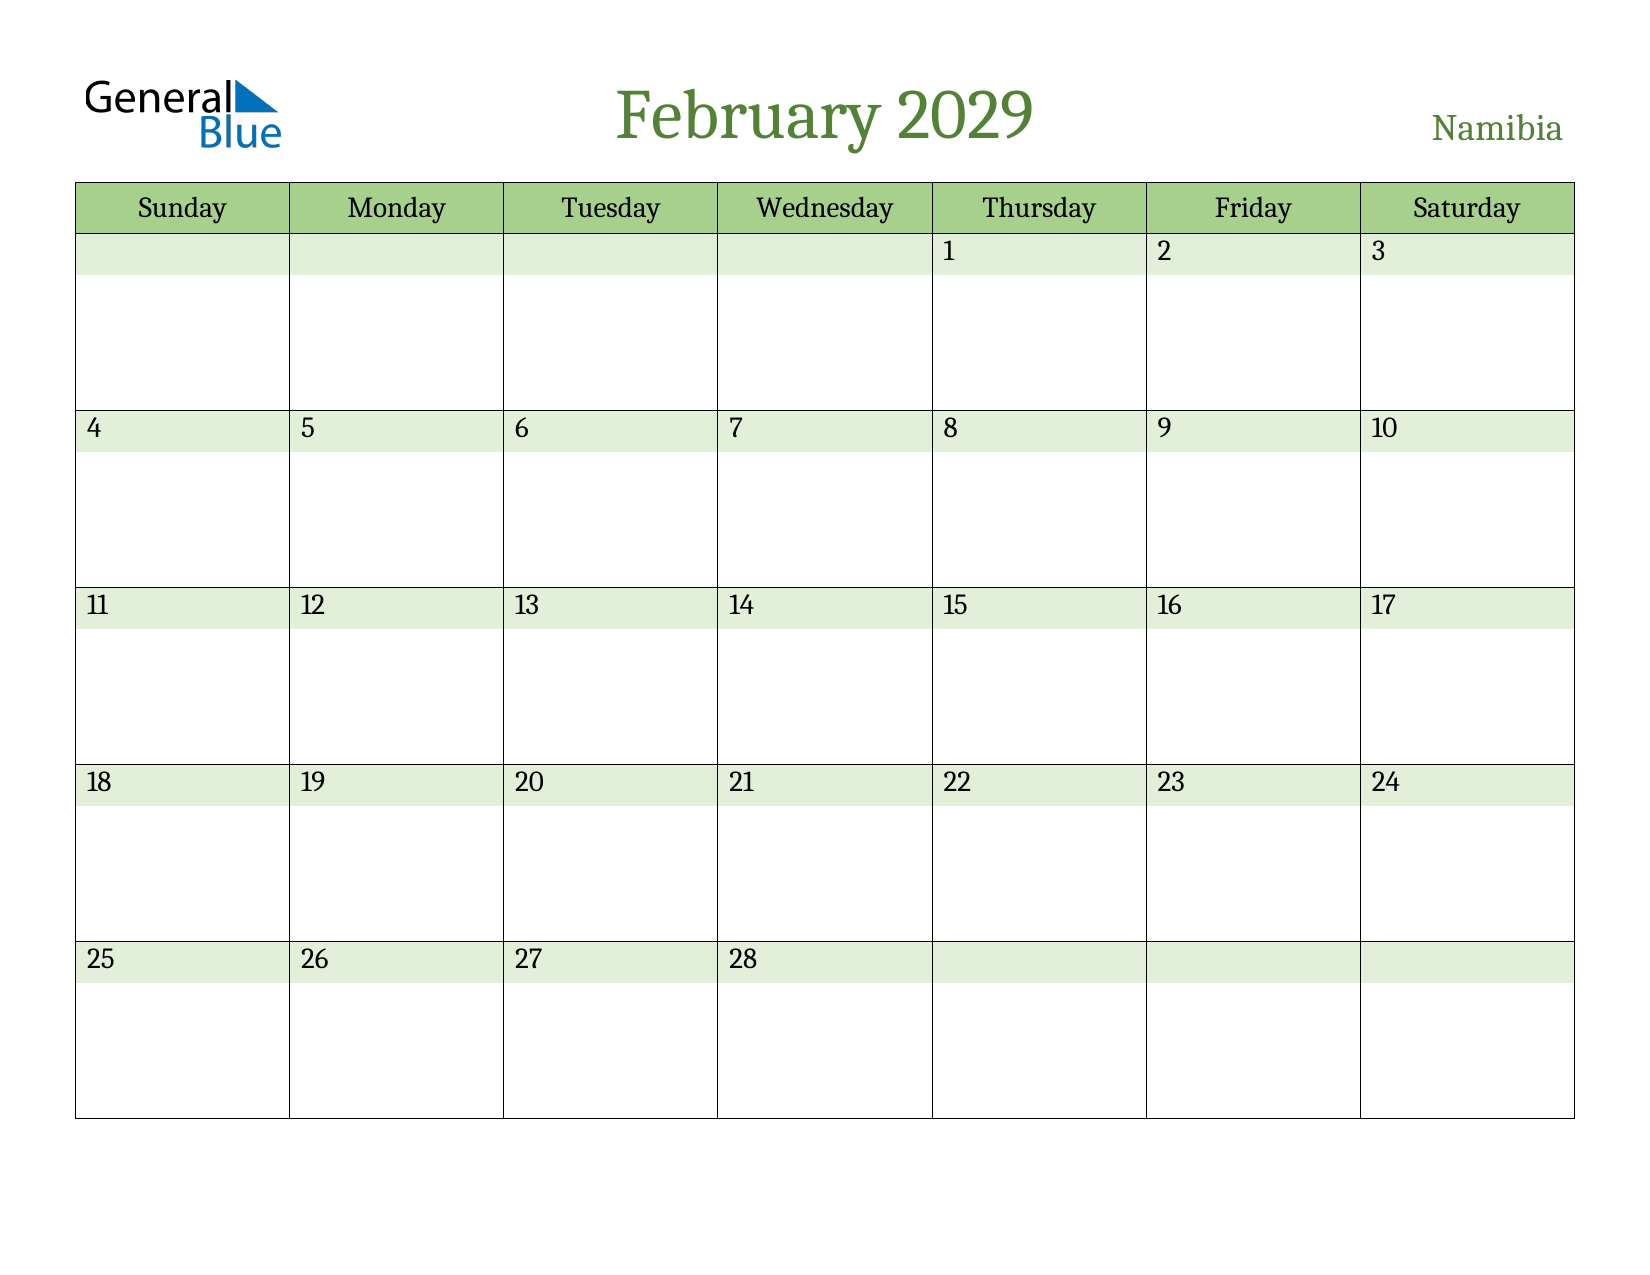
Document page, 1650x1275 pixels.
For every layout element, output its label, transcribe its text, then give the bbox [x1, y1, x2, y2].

table_cell 10 [1361, 411, 1574, 452]
table_cell 27 [504, 942, 717, 983]
table_cell [1361, 806, 1574, 941]
table_cell [290, 452, 503, 587]
table_header Namibia [1146, 75, 1574, 182]
table_cell 14 [718, 588, 932, 629]
table_cell [1361, 275, 1574, 410]
table_cell [933, 983, 1146, 1118]
table_cell 28 [718, 942, 932, 983]
table_cell [718, 452, 932, 587]
table_cell [504, 629, 717, 764]
table_cell [290, 275, 503, 410]
table_cell 9 [1147, 411, 1360, 452]
table_cell [1361, 629, 1574, 764]
table_cell 22 [933, 765, 1146, 806]
table_cell [1147, 983, 1360, 1118]
table_cell [933, 452, 1146, 587]
table_cell 26 [290, 942, 503, 983]
table_cell [290, 983, 503, 1118]
table_cell [76, 275, 289, 410]
table_cell 6 [504, 411, 717, 452]
table_cell [718, 806, 932, 941]
table_cell 25 [76, 942, 289, 983]
table_cell 24 [1361, 765, 1574, 806]
table_cell [933, 806, 1146, 941]
table_cell 1 [933, 234, 1146, 275]
table_header [76, 75, 503, 182]
table_cell 12 [290, 588, 503, 629]
table_cell Saturday [1361, 183, 1574, 233]
table_cell 13 [504, 588, 717, 629]
table_cell [504, 275, 717, 410]
table_cell Friday [1147, 183, 1360, 233]
table_cell 19 [290, 765, 503, 806]
table_cell [504, 983, 717, 1118]
table_cell [933, 275, 1146, 410]
table_cell [76, 452, 289, 587]
table_cell 21 [718, 765, 932, 806]
table_cell [718, 629, 932, 764]
table_cell Monday [290, 183, 503, 233]
table_cell 7 [718, 411, 932, 452]
table_cell [290, 806, 503, 941]
table_cell [76, 234, 289, 275]
table_cell [933, 942, 1146, 983]
table_cell 3 [1361, 234, 1574, 275]
table_cell [1147, 806, 1360, 941]
table_cell [76, 629, 289, 764]
table_cell [1361, 983, 1574, 1118]
table_cell [1361, 942, 1574, 983]
table_cell [290, 234, 503, 275]
table_cell 20 [504, 765, 717, 806]
table_cell Tuesday [504, 183, 717, 233]
table_cell [1147, 629, 1360, 764]
table_cell 23 [1147, 765, 1360, 806]
table_cell [1361, 452, 1574, 587]
table_cell [1147, 452, 1360, 587]
table_cell 16 [1147, 588, 1360, 629]
table_cell Sunday [76, 183, 289, 233]
table_cell [76, 983, 289, 1118]
table_cell 18 [76, 765, 289, 806]
table_cell [76, 806, 289, 941]
table_cell [718, 275, 932, 410]
table_cell 4 [76, 411, 289, 452]
table_cell Wednesday [718, 183, 932, 233]
table_cell [933, 629, 1146, 764]
table_cell [504, 806, 717, 941]
table_cell [1147, 275, 1360, 410]
table_cell 2 [1147, 234, 1360, 275]
table_cell 11 [76, 588, 289, 629]
table_cell 8 [933, 411, 1146, 452]
picture [86, 80, 281, 148]
table_cell 17 [1361, 588, 1574, 629]
table_cell [1147, 942, 1360, 983]
table_cell [504, 452, 717, 587]
table_cell Thursday [933, 183, 1146, 233]
table_cell [504, 234, 717, 275]
table_cell [718, 983, 932, 1118]
table_cell [290, 629, 503, 764]
table_header February 2029 [504, 75, 1146, 182]
table_cell 15 [933, 588, 1146, 629]
table_cell [718, 234, 932, 275]
table_cell 5 [290, 411, 503, 452]
